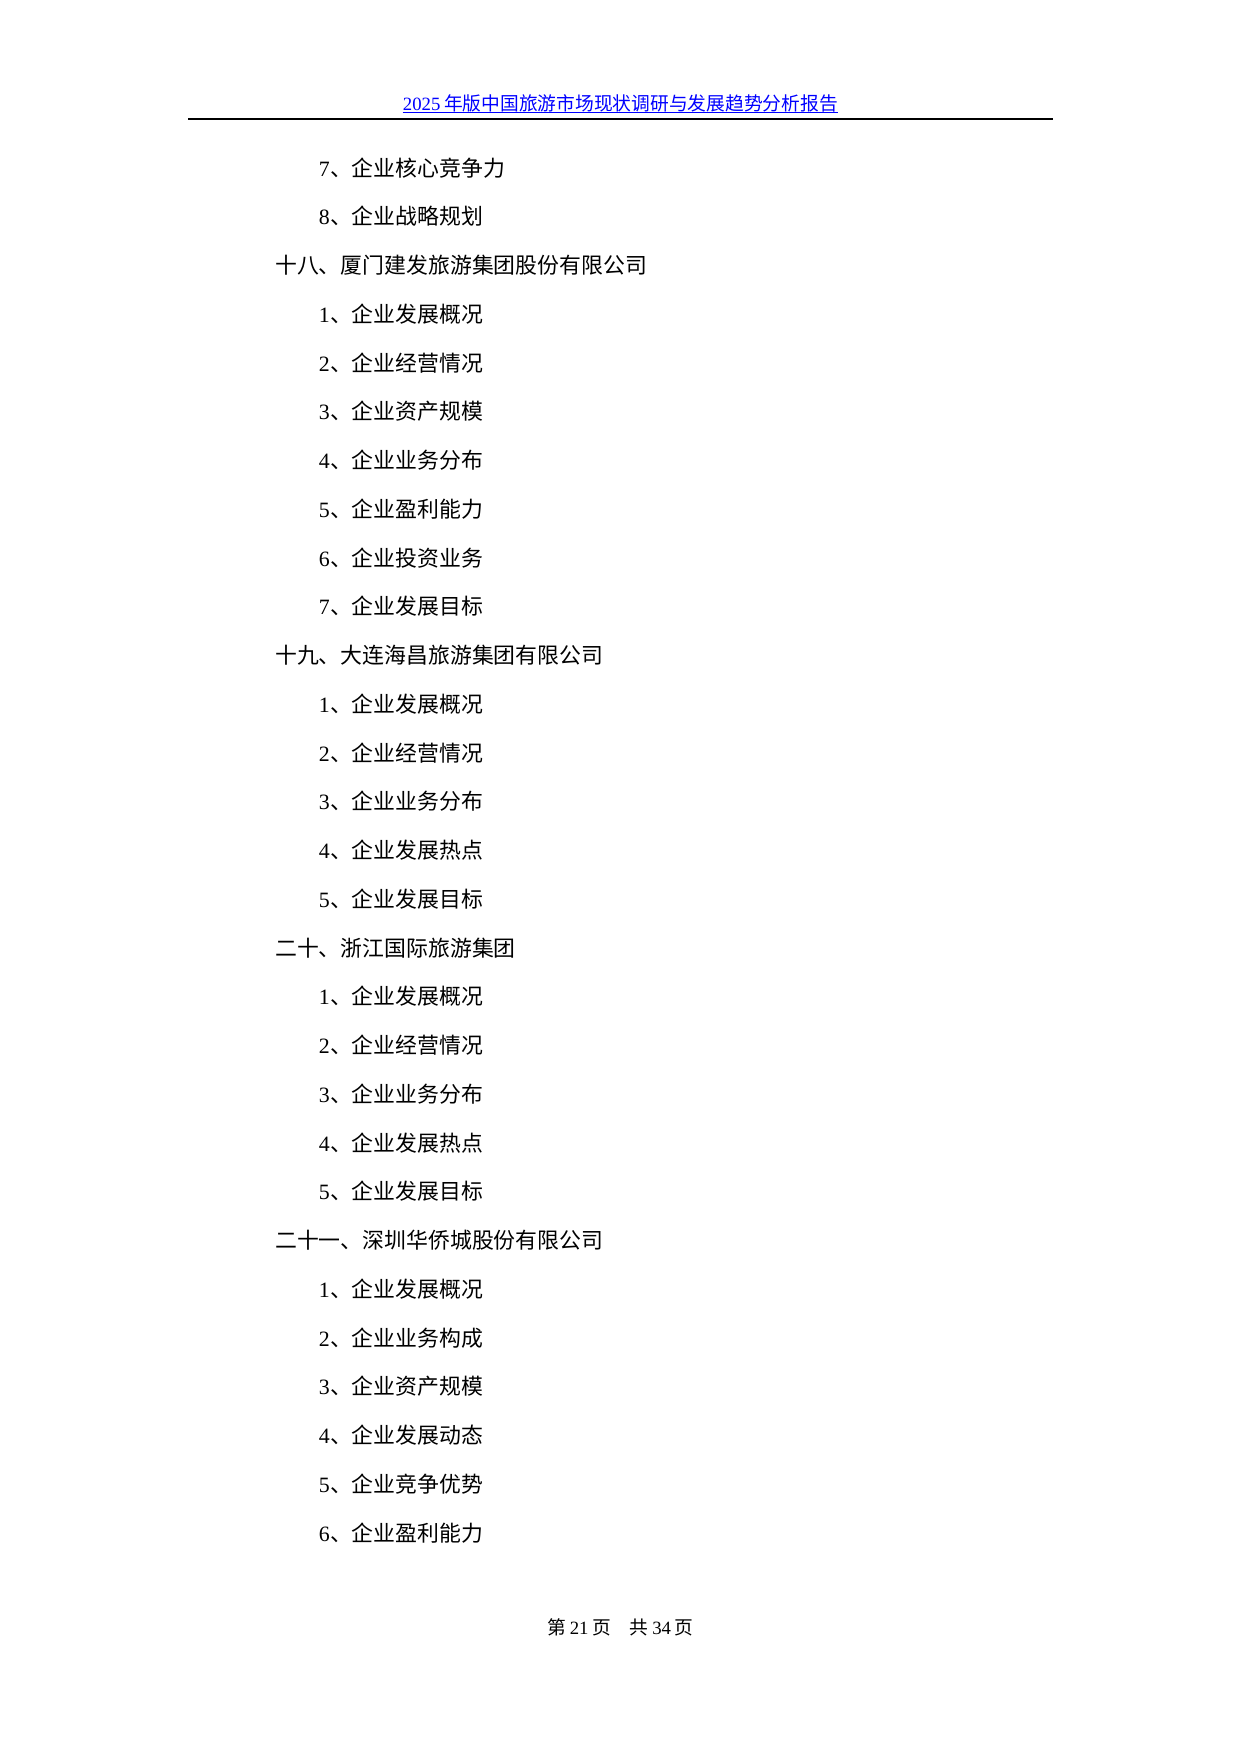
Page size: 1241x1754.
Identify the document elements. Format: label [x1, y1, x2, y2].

text [187, 150, 1053, 1548]
